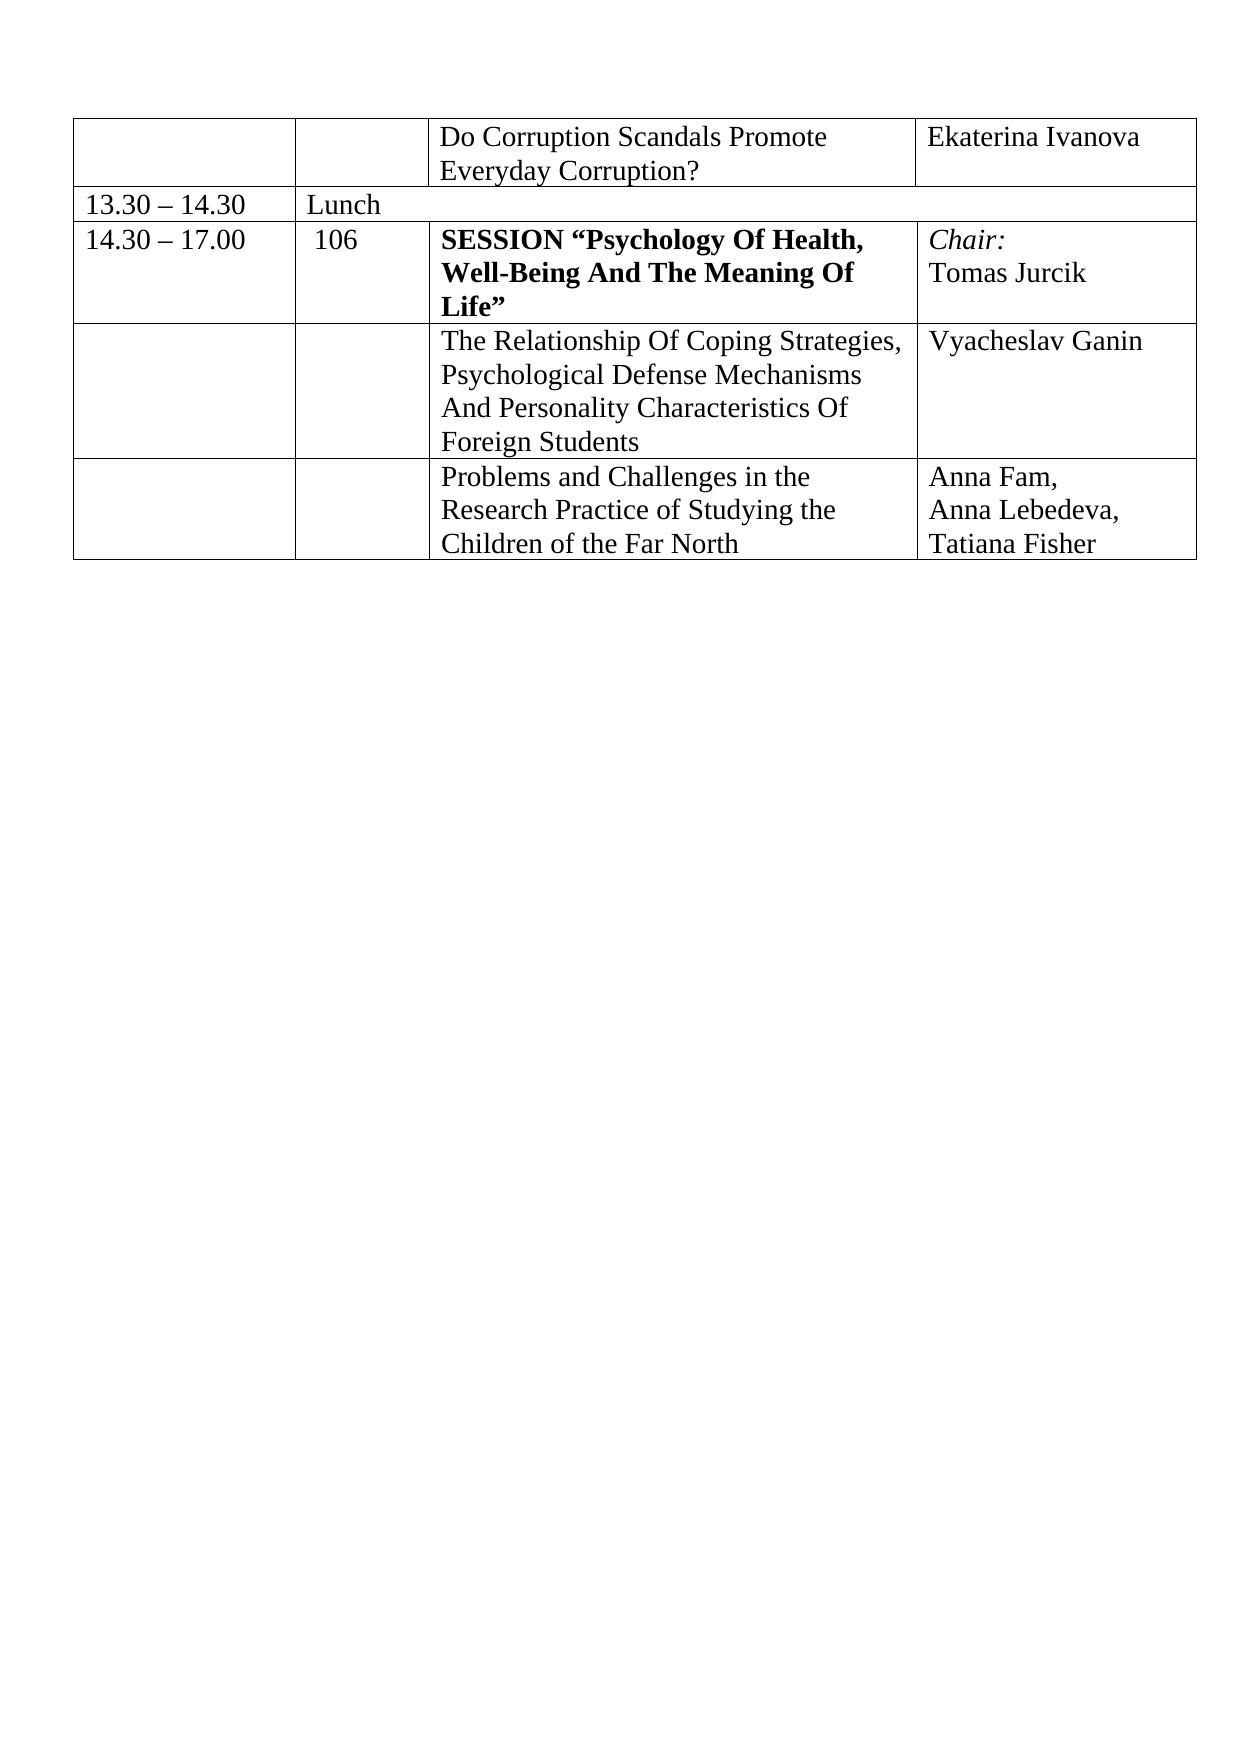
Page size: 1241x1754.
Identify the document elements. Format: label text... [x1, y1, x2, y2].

table_cell The Relationship Of Coping Strategies, Psychological Defense Mechanisms And Personality Characteristics Of Foreign Students [430, 324, 917, 458]
table_cell Lunch [296, 187, 1196, 221]
table_cell [296, 459, 429, 559]
table_cell [74, 324, 295, 458]
table_cell [74, 459, 295, 559]
table_cell 106 [296, 222, 429, 322]
table_cell Anna Fam, Anna Lebedeva, Tatiana Fisher [918, 459, 1196, 559]
table_cell Ekaterina Ivanova [916, 119, 1196, 186]
table_cell Do Corruption Scandals Promote Everyday Corruption? [429, 119, 915, 186]
table_cell SESSION “Psychology Of Health, Well-Being And The Meaning Of Life” [430, 222, 917, 322]
table_cell [296, 324, 429, 458]
table_cell Problems and Challenges in the Research Practice of Studying the Children of the Far North [430, 459, 917, 559]
table_cell Chair: Tomas Jurcik [918, 222, 1196, 322]
table_cell 13.30 – 14.30 [74, 187, 295, 221]
table_cell Vyacheslav Ganin [918, 324, 1196, 458]
table_cell 14.30 – 17.00 [74, 222, 295, 322]
